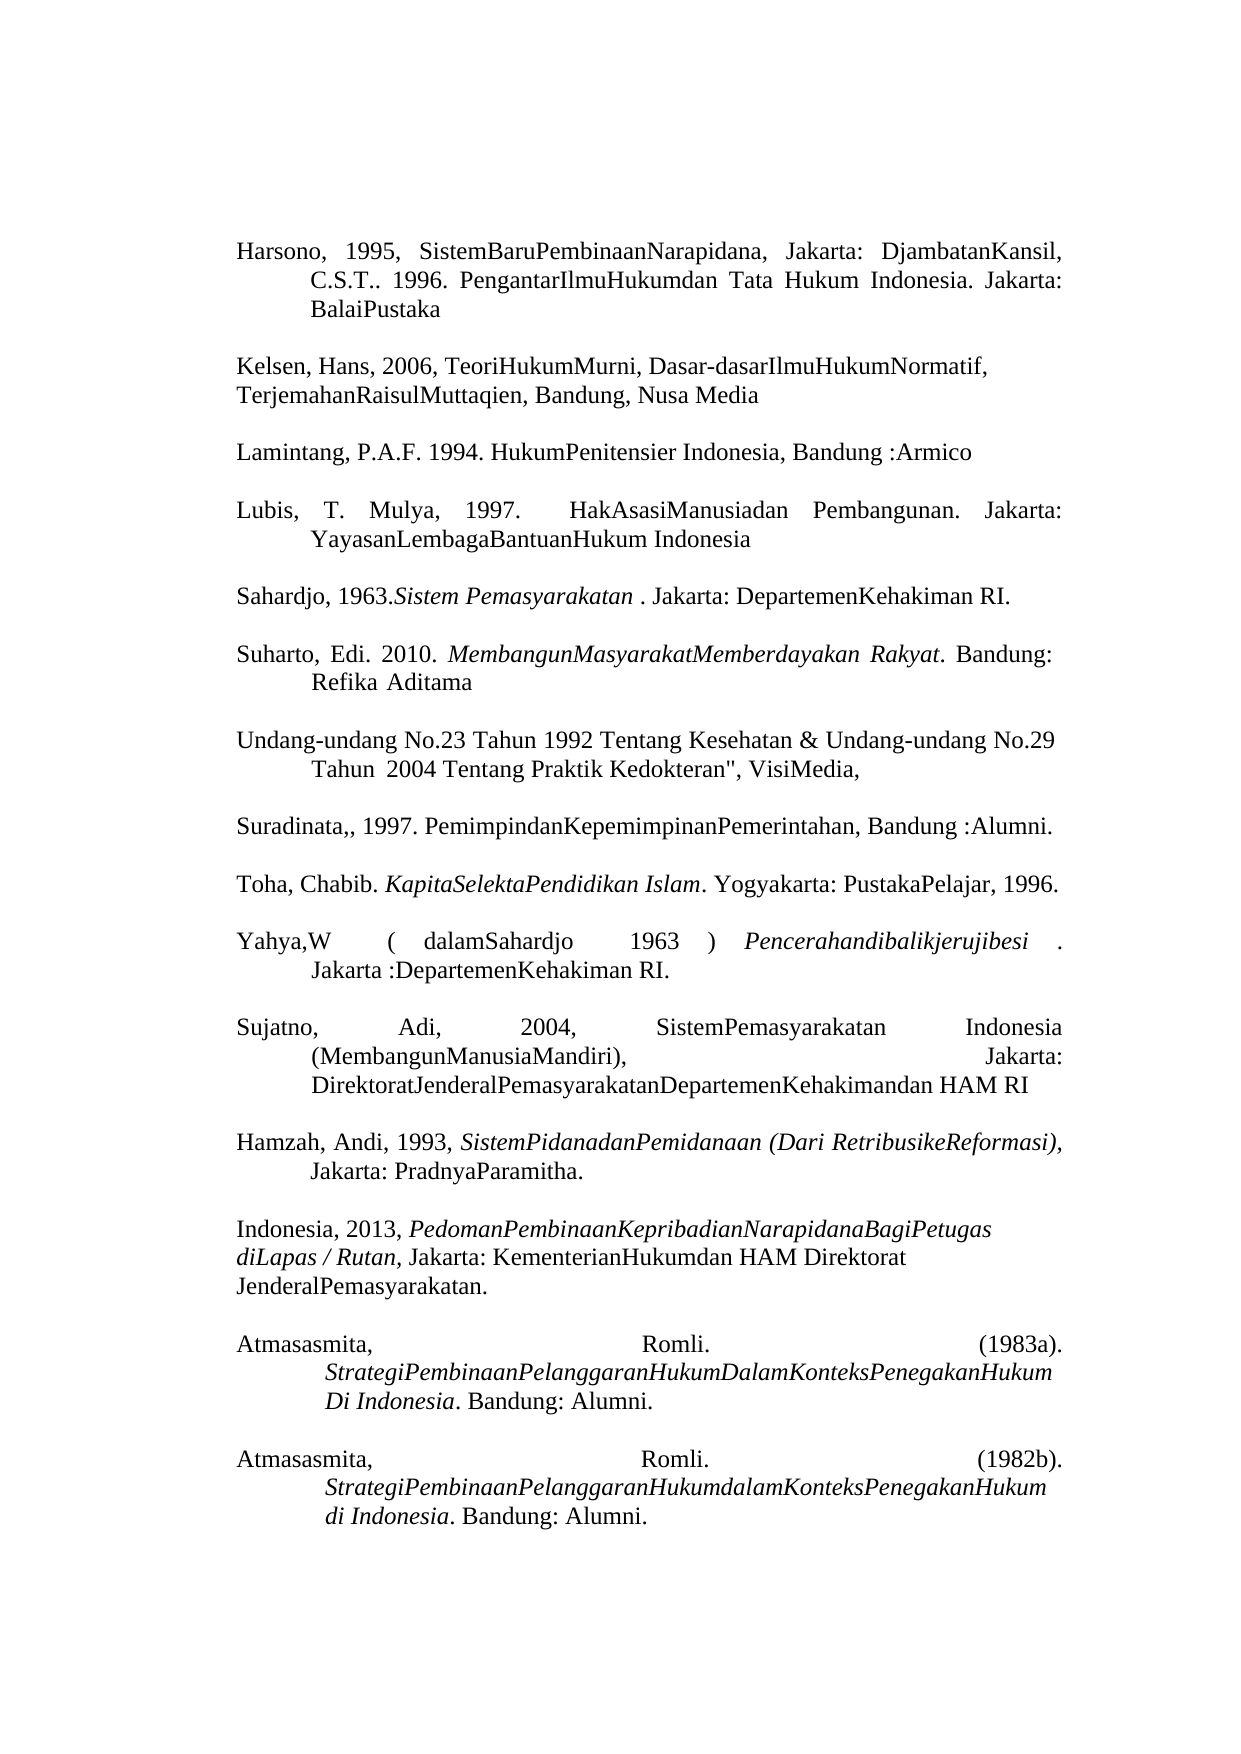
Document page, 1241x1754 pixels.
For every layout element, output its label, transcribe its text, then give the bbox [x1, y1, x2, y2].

text Kelsen, Hans, 2006, TeoriHukumMurni, Dasar-dasarIlmuHukumNormatif, [236, 351, 1063, 380]
text Atmasasmita, Romli. (1982b). StrategiPembinaanPelanggaranHukumdalamKonteksPenegakanHukum di Indonesia. Bandung: Alumni. [236, 1444, 1063, 1530]
text Suradinata,, 1997. PemimpindanKepemimpinanPemerintahan, Bandung :Alumni. [236, 811, 1063, 840]
text Hamzah, Andi, 1993, SistemPidanadanPemidanaan (Dari RetribusikeReformasi), Jakarta: PradnyaParamitha. [236, 1127, 1063, 1185]
text Yahya,W ( dalamSahardjo 1963 ) Pencerahandibalikjerujibesi . Jakarta :DepartemenKehakiman RI. [236, 926, 1063, 984]
text Lubis, T. Mulya, 1997. HakAsasiManusiadan Pembangunan. Jakarta: YayasanLembagaBantuanHukum Indonesia [236, 495, 1063, 552]
text diLapas / Rutan, Jakarta: KementerianHukumdan HAM Direktorat [236, 1242, 1063, 1271]
text TerjemahanRaisulMuttaqien, Bandung, Nusa Media [236, 380, 1063, 409]
text Indonesia, 2013, PedomanPembinaanKepribadianNarapidanaBagiPetugas [236, 1214, 1063, 1242]
text Suharto, Edi. 2010. MembangunMasyarakatMemberdayakan Rakyat. Bandung: Refika Aditama [236, 639, 1063, 696]
text Harsono, 1995, SistemBaruPembinaanNarapidana, Jakarta: DjambatanKansil, C.S.T.. 1996. PengantarIlmuHukumdan Tata Hukum Indonesia. Jakarta: BalaiPustaka [236, 236, 1063, 322]
text Lamintang, P.A.F. 1994. HukumPenitensier Indonesia, Bandung :Armico [236, 437, 1063, 466]
text Toha, Chabib. KapitaSelektaPendidikan Islam. Yogyakarta: PustakaPelajar, 1996. [236, 869, 1063, 897]
text JenderalPemasyarakatan. [236, 1271, 1063, 1300]
text Undang-undang No.23 Tahun 1992 Tentang Kesehatan & Undang-undang No.29 Tahun 2004 Tentang Praktik Kedokteran", VisiMedia, [236, 725, 1063, 782]
text Sahardjo, 1963.Sistem Pemasyarakatan . Jakarta: DepartemenKehakiman RI. [236, 581, 1063, 610]
text Atmasasmita, Romli. (1983a). StrategiPembinaanPelanggaranHukumDalamKonteksPenegakanHukum Di Indonesia. Bandung: Alumni. [236, 1329, 1063, 1415]
text Sujatno, Adi, 2004, SistemPemasyarakatan Indonesia (MembangunManusiaMandiri), Jakarta: DirektoratJenderalPemasyarakatanDepartemenKehakimandan HAM RI [236, 1012, 1063, 1099]
